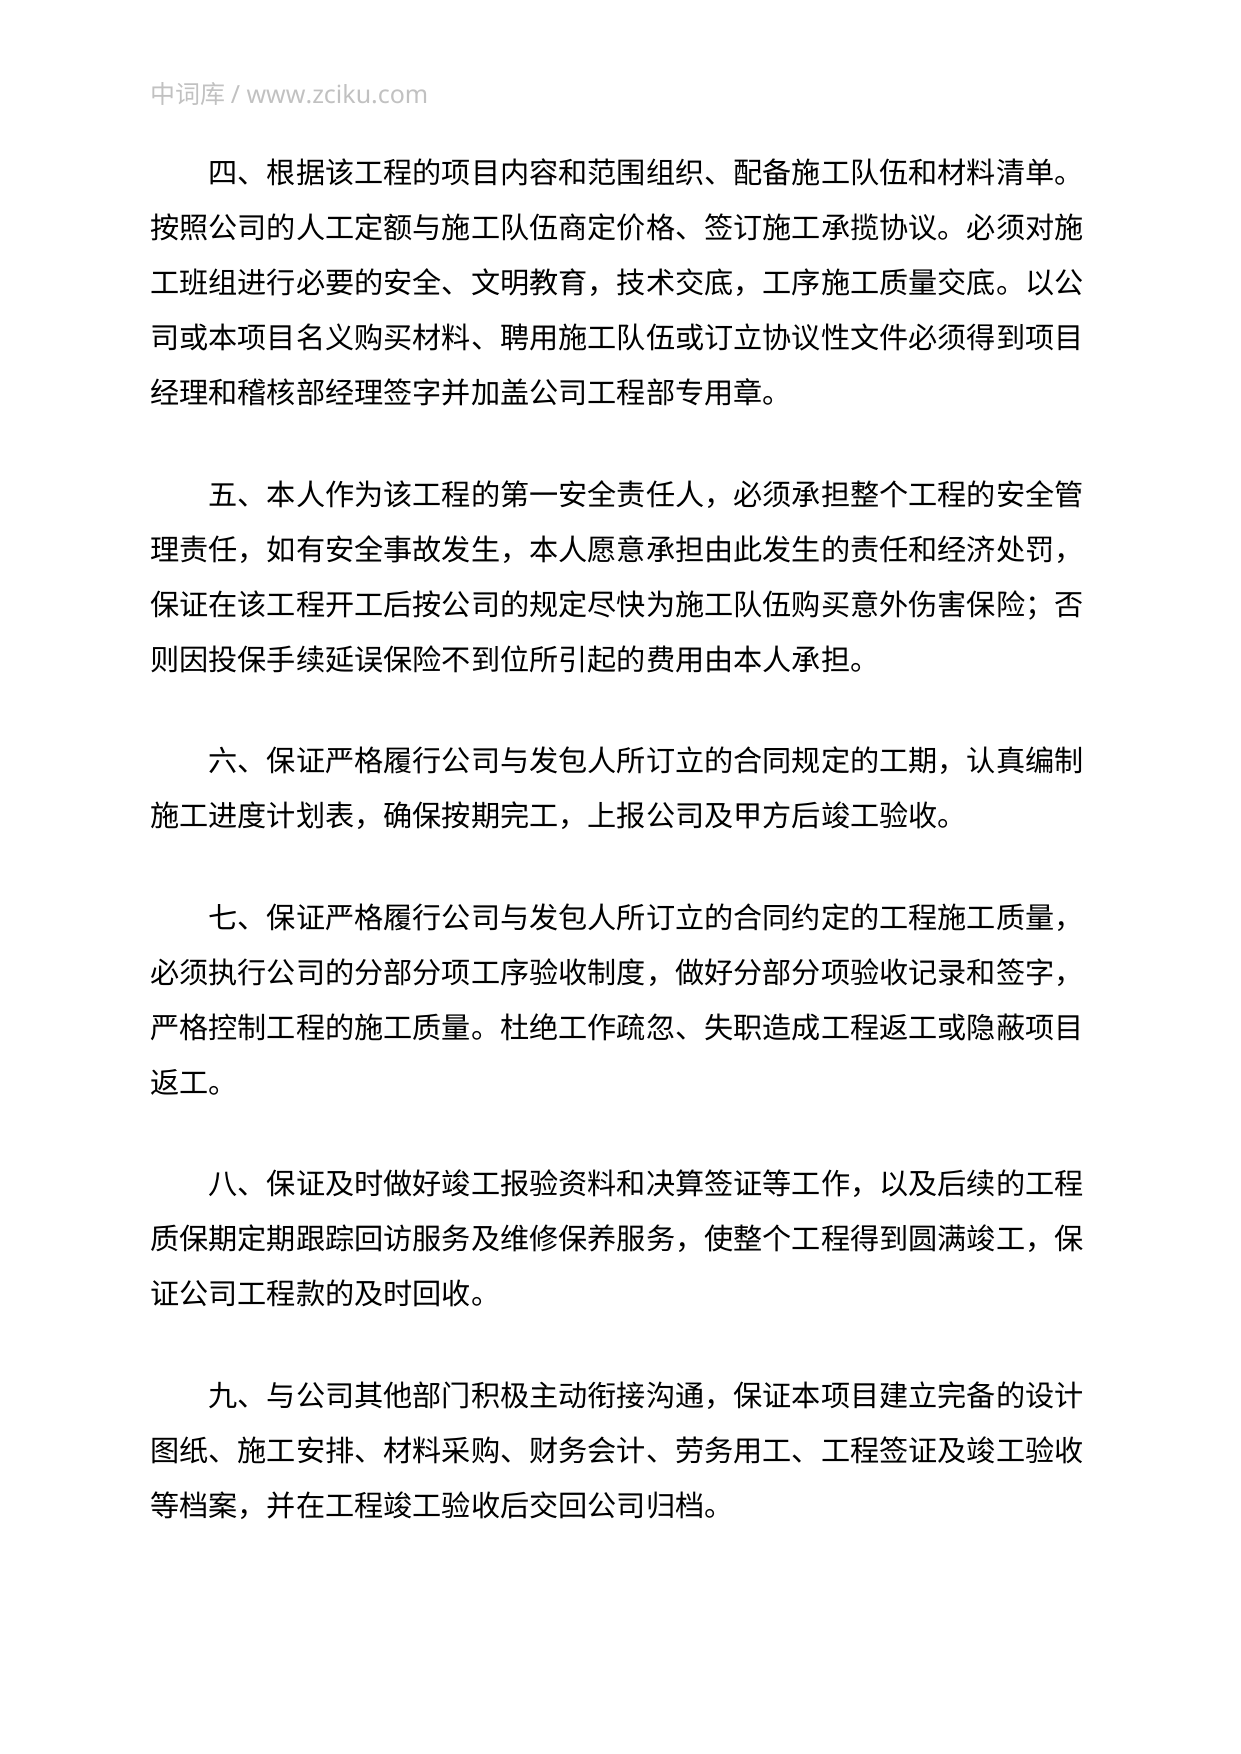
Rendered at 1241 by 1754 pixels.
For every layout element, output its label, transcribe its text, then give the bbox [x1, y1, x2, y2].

text 七、保证严格履行公司与发包人所订立的合同约定的工程施工质量，必须执行公司的分部分项工序验收制度，做好分部分项验收记录和签字，严格控制工程的施工质量。杜绝工作疏忽、失职造成工程返工或隐蔽项目返工。 [150, 894, 1090, 1101]
text 五、本人作为该工程的第一安全责任人，必须承担整个工程的安全管理责任，如有安全事故发生，本人愿意承担由此发生的责任和经济处罚，保证在该工程开工后按公司的规定尽快为施工队伍购买意外伤害保险；否则因投保手续延误保险不到位所引起的费用由本人承担。 [150, 471, 1090, 678]
text 八、保证及时做好竣工报验资料和决算签证等工作，以及后续的工程质保期定期跟踪回访服务及维修保养服务，使整个工程得到圆满竣工，保证公司工程款的及时回收。 [150, 1161, 1090, 1313]
text 四、根据该工程的项目内容和范围组织、配备施工队伍和材料清单。按照公司的人工定额与施工队伍商定价格、签订施工承揽协议。必须对施工班组进行必要的安全、文明教育，技术交底，工序施工质量交底。以公司或本项目名义购买材料、聘用施工队伍或订立协议性文件必须得到项目经理和稽核部经理签字并加盖公司工程部专用章。 [150, 150, 1090, 412]
text 九、与公司其他部门积极主动衔接沟通，保证本项目建立完备的设计图纸、施工安排、材料采购、财务会计、劳务用工、工程签证及竣工验收等档案，并在工程竣工验收后交回公司归档。 [150, 1372, 1090, 1524]
text 六、保证严格履行公司与发包人所订立的合同规定的工期，认真编制施工进度计划表，确保按期完工，上报公司及甲方后竣工验收。 [150, 738, 1090, 835]
